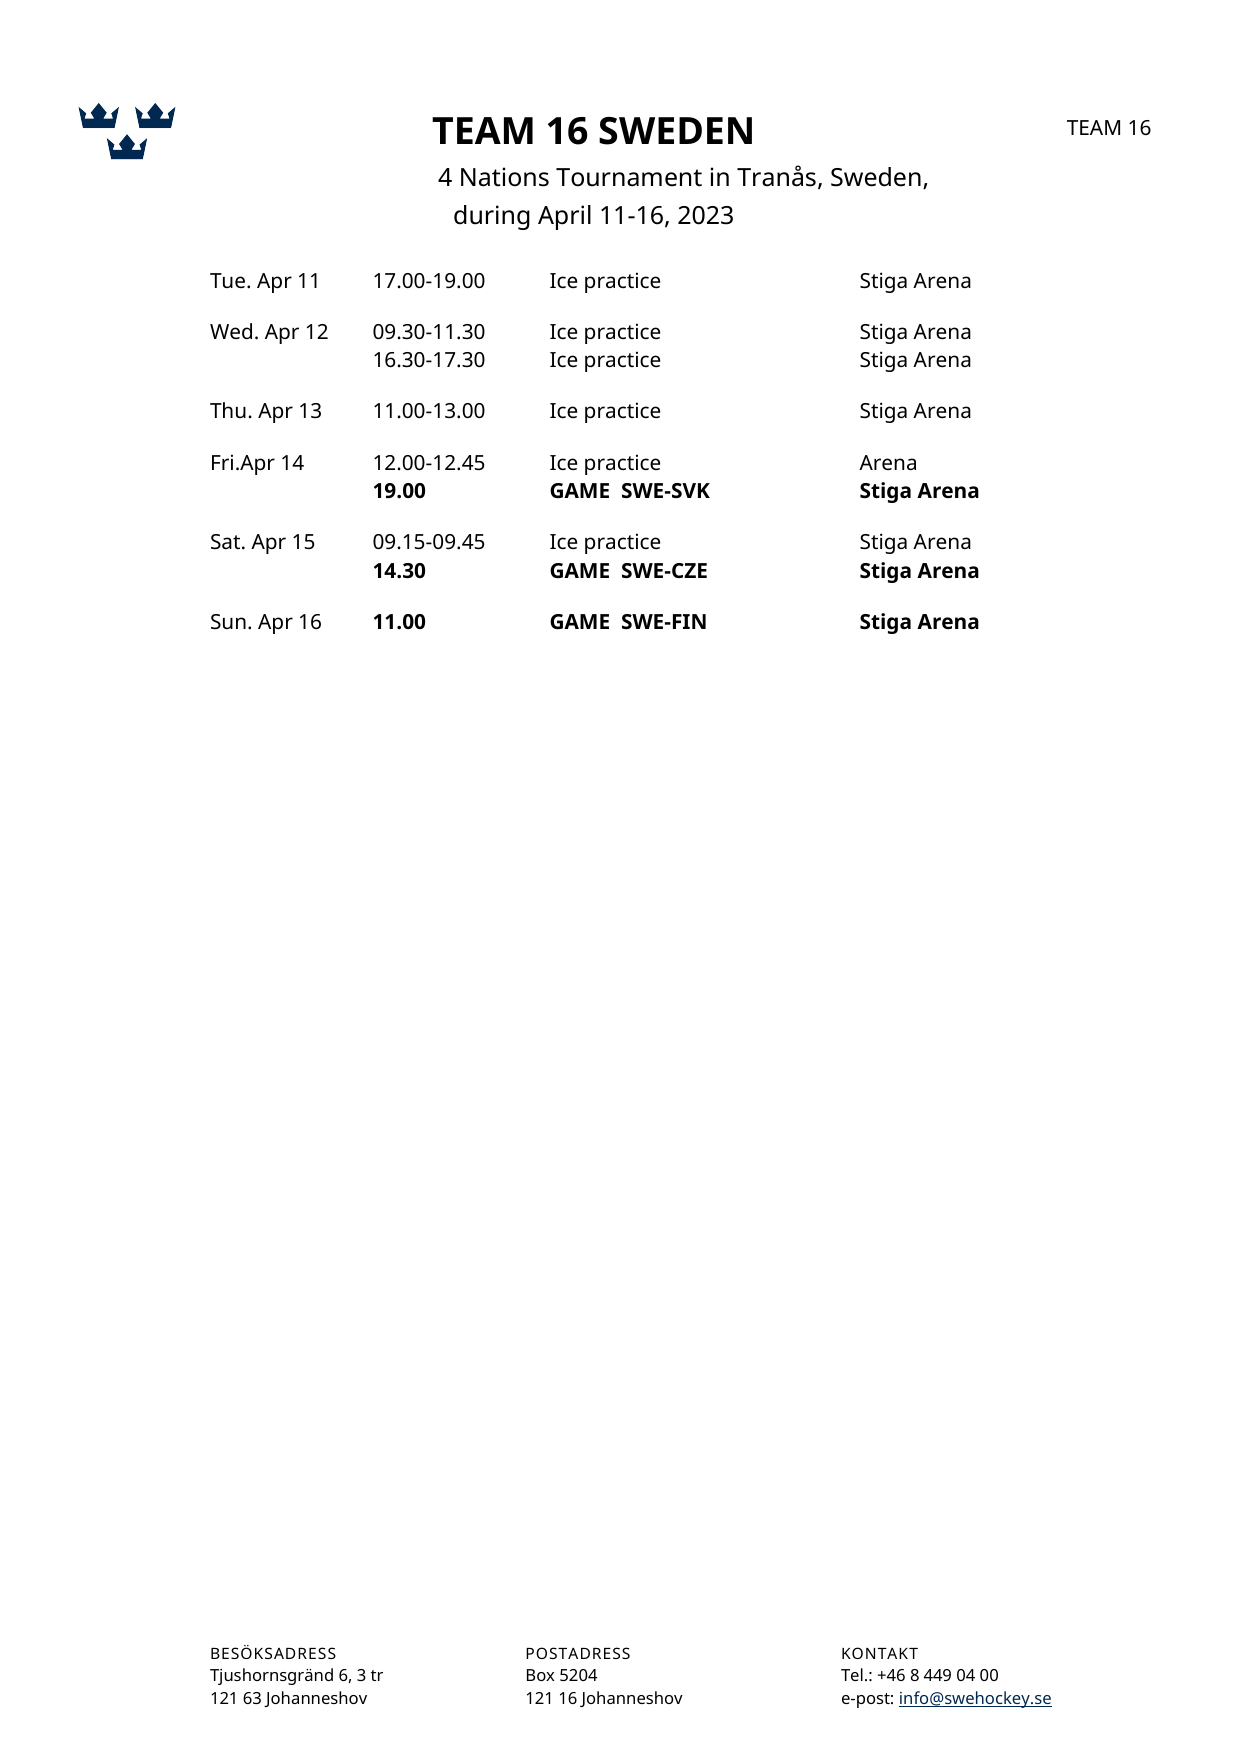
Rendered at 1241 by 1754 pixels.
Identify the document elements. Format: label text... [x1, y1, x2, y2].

text 14.30 GAME SWE-CZE Stiga Arena [210, 556, 1157, 584]
text Thu. Apr 13 11.00-13.00 Ice practice Stiga Arena [210, 397, 1157, 425]
text 16.30-17.30 Ice practice Stiga Arena [210, 345, 1157, 374]
picture [71, 95, 179, 164]
text Tue. Apr 11 17.00-19.00 Ice practice Stiga Arena [210, 266, 1157, 294]
text 19.00 GAME SWE-SVK Stiga Arena [210, 476, 1157, 504]
text Sat. Apr 15 09.15-09.45 Ice practice Stiga Arena [210, 527, 1157, 556]
text Wed. Apr 12 09.30-11.30 Ice practice Stiga Arena [210, 317, 1157, 345]
text Fri.Apr 14 12.00-12.45 Ice practice Arena [210, 448, 1157, 476]
text Sun. Apr 16 11.00 GAME SWE-FIN Stiga Arena [210, 607, 1157, 635]
